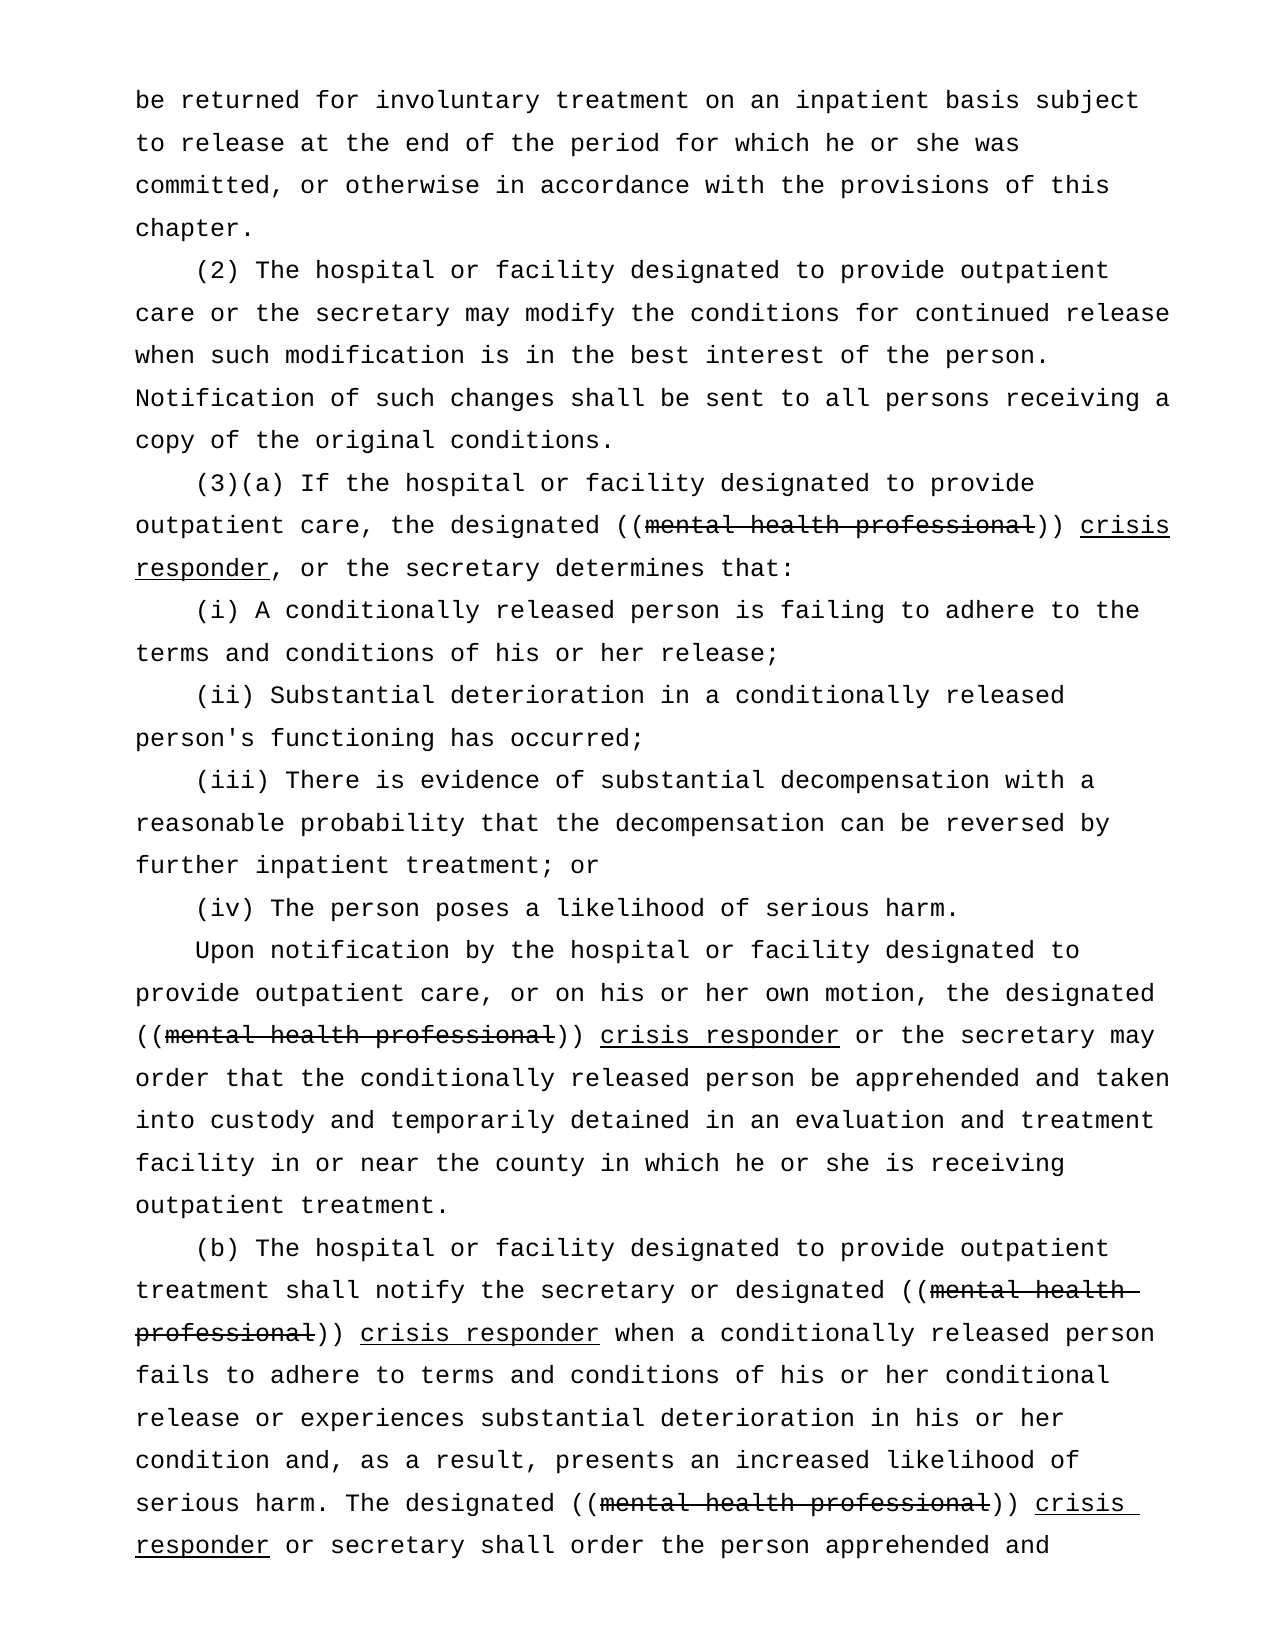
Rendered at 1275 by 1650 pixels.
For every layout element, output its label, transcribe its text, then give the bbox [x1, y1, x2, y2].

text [135, 75, 1170, 245]
text (iv) The person poses a likelihood of serious harm. [135, 882, 1170, 925]
text (3)(a) If the hospital or facility designated to provide outpatient care, the designated ((mental health professional)) crisis responder, or the secretary determines that: [135, 457, 1170, 585]
text (2) The hospital or facility designated to provide outpatient care or the secretary may modify the conditions for continued release when such modification is in the best interest of the person. Notification of such changes shall be sent to all persons receiving a copy of the original conditions. [135, 245, 1170, 457]
text Upon notification by the hospital or facility designated to provide outpatient care, or on his or her own motion, the designated ((mental health professional)) crisis responder or the secretary may order that the conditionally released person be apprehended and taken into custody and temporarily detained in an evaluation and treatment facility in or near the county in which he or she is receiving outpatient treatment. [135, 925, 1170, 1222]
text (ii) Substantial deterioration in a conditionally released person's functioning has occurred; [135, 670, 1170, 755]
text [135, 1222, 1170, 1562]
text (iii) There is evidence of substantial decompensation with a reasonable probability that the decompensation can be reversed by further inpatient treatment; or [135, 755, 1170, 882]
text (i) A conditionally released person is failing to adhere to the terms and conditions of his or her release; [135, 585, 1170, 670]
